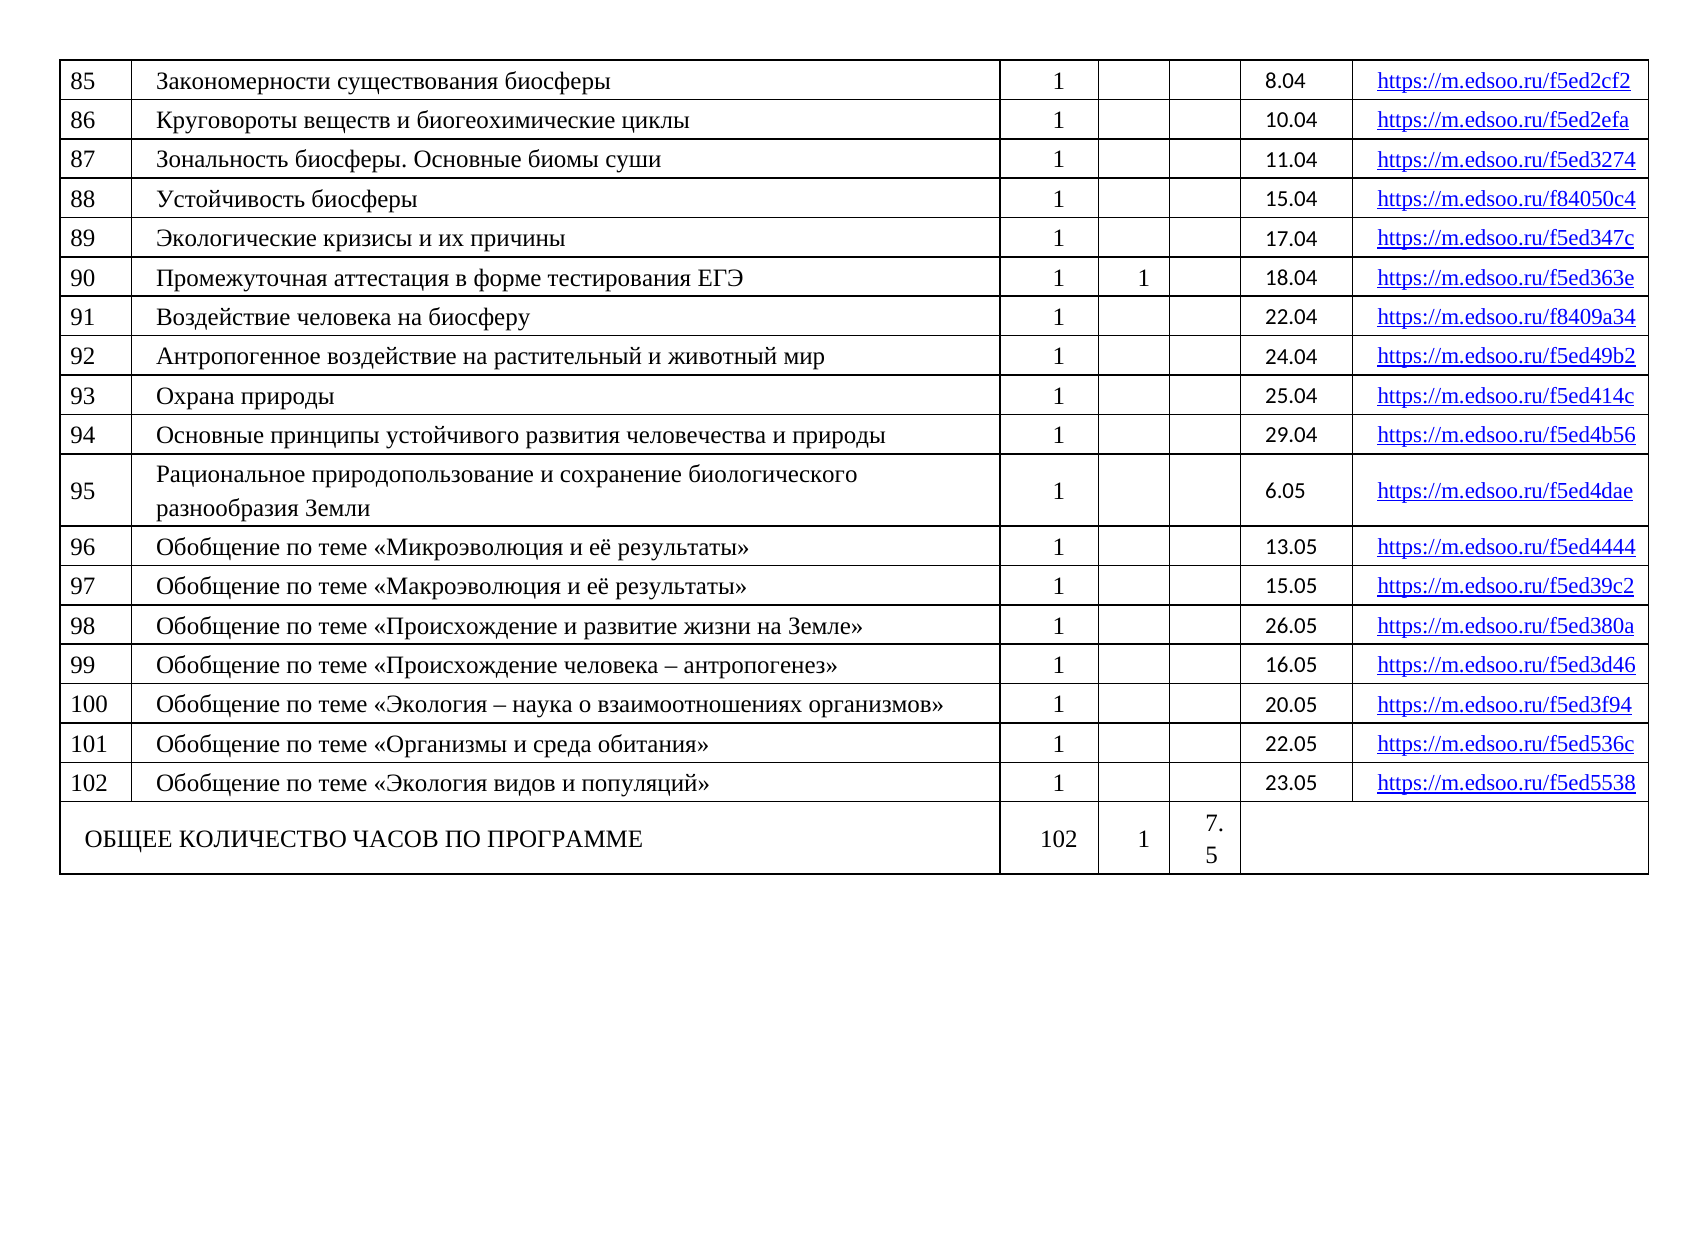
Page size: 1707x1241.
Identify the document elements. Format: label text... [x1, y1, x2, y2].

table_cell 1 [1001, 100, 1098, 138]
table_cell Основные принципы устойчивого развития человечества и природы [132, 415, 999, 453]
table_cell 97 [61, 566, 131, 604]
table_cell [1099, 179, 1169, 217]
table_cell 1 [1001, 218, 1098, 256]
table_cell [1170, 100, 1240, 138]
table_cell [1099, 376, 1169, 413]
table_cell 1 [1001, 455, 1098, 525]
table_cell https://m.edsoo.ru/f5ed5538 [1353, 763, 1648, 801]
table_cell [1099, 724, 1169, 761]
table_cell 86 [61, 100, 131, 138]
table_cell 99 [61, 645, 131, 683]
table_cell Обобщение по теме «Происхождение человека – антропогенез» [132, 645, 999, 683]
table_cell 95 [61, 455, 131, 525]
table_cell [1170, 140, 1240, 177]
table_cell 1 [1001, 61, 1098, 98]
table_cell [1170, 455, 1240, 525]
table_cell 17.04 [1241, 218, 1352, 256]
table_cell Промежуточная аттестация в форме тестирования ЕГЭ [132, 258, 999, 295]
table_cell 89 [61, 218, 131, 256]
table_cell Антропогенное воздействие на растительный и животный мир [132, 336, 999, 374]
table_cell 1 [1001, 376, 1098, 413]
table_cell Закономерности существования биосферы [132, 61, 999, 98]
table_cell [1099, 61, 1169, 98]
table_cell 102 [61, 763, 131, 801]
table_cell 96 [61, 527, 131, 564]
table_cell [1170, 415, 1240, 453]
table_cell 1 [1001, 763, 1098, 801]
table_cell Рациональное природопользование и сохранение биологического разнообразия Земли [132, 455, 999, 525]
table_cell Экологические кризисы и их причины [132, 218, 999, 256]
table_cell [1170, 61, 1240, 98]
table_cell [1099, 684, 1169, 722]
table_cell [1099, 140, 1169, 177]
table_cell 102 [1001, 802, 1098, 873]
table_cell 92 [61, 336, 131, 374]
table_cell [1099, 100, 1169, 138]
table_cell https://m.edsoo.ru/f5ed39c2 [1353, 566, 1648, 604]
table_cell 100 [61, 684, 131, 722]
table_cell https://m.edsoo.ru/f5ed414c [1353, 376, 1648, 413]
table_cell 1 [1001, 566, 1098, 604]
table_cell https://m.edsoo.ru/f5ed2efa [1353, 100, 1648, 138]
table_cell [1170, 763, 1240, 801]
table_cell [1170, 336, 1240, 374]
table_cell 90 [61, 258, 131, 295]
table_cell https://m.edsoo.ru/f8409a34 [1353, 297, 1648, 335]
table_cell https://m.edsoo.ru/f5ed49b2 [1353, 336, 1648, 374]
table_cell 18.04 [1241, 258, 1352, 295]
table_cell 87 [61, 140, 131, 177]
table_cell [1170, 645, 1240, 683]
table_cell https://m.edsoo.ru/f5ed3274 [1353, 140, 1648, 177]
table_cell [1099, 455, 1169, 525]
table_cell [1170, 297, 1240, 335]
table_cell [1170, 606, 1240, 643]
table_cell Круговороты веществ и биогеохимические циклы [132, 100, 999, 138]
table_cell 26.05 [1241, 606, 1352, 643]
table_cell https://m.edsoo.ru/f5ed4dae [1353, 455, 1648, 525]
table_cell 24.04 [1241, 336, 1352, 374]
table_cell [1099, 218, 1169, 256]
table_cell [1099, 415, 1169, 453]
table_cell [1170, 724, 1240, 761]
table_cell Зональность биосферы. Основные биомы суши [132, 140, 999, 177]
table_cell Охрана природы [132, 376, 999, 413]
table_cell 13.05 [1241, 527, 1352, 564]
table_cell 98 [61, 606, 131, 643]
table_cell 1 [1001, 179, 1098, 217]
table_cell 88 [61, 179, 131, 217]
table_cell [1099, 527, 1169, 564]
table_cell [1099, 645, 1169, 683]
table_cell 85 [61, 61, 131, 98]
table_cell 15.05 [1241, 566, 1352, 604]
table_cell Обобщение по теме «Происхождение и развитие жизни на Земле» [132, 606, 999, 643]
table_cell Обобщение по теме «Экология видов и популяций» [132, 763, 999, 801]
table_cell [1170, 376, 1240, 413]
table_cell Воздействие человека на биосферу [132, 297, 999, 335]
table_cell 1 [1001, 140, 1098, 177]
table_cell 1 [1099, 802, 1169, 873]
table_cell Обобщение по теме «Микроэволюция и её результаты» [132, 527, 999, 564]
table_cell [1170, 684, 1240, 722]
table_cell 7.5 [1170, 802, 1240, 873]
table_cell [1170, 527, 1240, 564]
table_cell 23.05 [1241, 763, 1352, 801]
table_cell 1 [1001, 297, 1098, 335]
table_cell 1 [1001, 336, 1098, 374]
table_cell https://m.edsoo.ru/f5ed4b56 [1353, 415, 1648, 453]
table_cell 20.05 [1241, 684, 1352, 722]
table_cell 6.05 [1241, 455, 1352, 525]
table_cell 22.04 [1241, 297, 1352, 335]
table_cell https://m.edsoo.ru/f5ed4444 [1353, 527, 1648, 564]
table_cell [1099, 566, 1169, 604]
table_cell 1 [1001, 258, 1098, 295]
table_cell Обобщение по теме «Макроэволюция и её результаты» [132, 566, 999, 604]
table_cell 11.04 [1241, 140, 1352, 177]
table_cell [1170, 218, 1240, 256]
table_cell 1 [1001, 606, 1098, 643]
table_cell Обобщение по теме «Организмы и среда обитания» [132, 724, 999, 761]
table_cell [1170, 179, 1240, 217]
table_cell 10.04 [1241, 100, 1352, 138]
table_cell 29.04 [1241, 415, 1352, 453]
table_cell [1099, 297, 1169, 335]
table_cell 16.05 [1241, 645, 1352, 683]
table_cell 25.04 [1241, 376, 1352, 413]
table_cell [1099, 606, 1169, 643]
table_cell 93 [61, 376, 131, 413]
table_cell https://m.edsoo.ru/f5ed347c [1353, 218, 1648, 256]
table_cell https://m.edsoo.ru/f5ed380a [1353, 606, 1648, 643]
table_cell https://m.edsoo.ru/f5ed363e [1353, 258, 1648, 295]
table_cell Устойчивость биосферы [132, 179, 999, 217]
table_cell 101 [61, 724, 131, 761]
table_cell [1099, 336, 1169, 374]
table_cell 1 [1001, 415, 1098, 453]
table_cell https://m.edsoo.ru/f5ed3f94 [1353, 684, 1648, 722]
table_cell https://m.edsoo.ru/f5ed3d46 [1353, 645, 1648, 683]
table_cell 22.05 [1241, 724, 1352, 761]
table_cell https://m.edsoo.ru/f5ed2cf2 [1353, 61, 1648, 98]
table_cell 94 [61, 415, 131, 453]
table_cell [1170, 258, 1240, 295]
table_cell 1 [1001, 684, 1098, 722]
table_cell Обобщение по теме «Экология – наука о взаимоотношениях организмов» [132, 684, 999, 722]
table_cell [1099, 763, 1169, 801]
table_cell [1170, 566, 1240, 604]
table_cell 15.04 [1241, 179, 1352, 217]
table_cell 1 [1001, 527, 1098, 564]
table_cell 1 [1099, 258, 1169, 295]
table_cell [1241, 802, 1648, 873]
table_cell 1 [1001, 724, 1098, 761]
table_cell 1 [1001, 645, 1098, 683]
table_cell 8.04 [1241, 61, 1352, 98]
table_cell https://m.edsoo.ru/f5ed536c [1353, 724, 1648, 761]
table_cell 91 [61, 297, 131, 335]
table_cell ОБЩЕЕ КОЛИЧЕСТВО ЧАСОВ ПО ПРОГРАММЕ [61, 802, 999, 873]
table_cell https://m.edsoo.ru/f84050c4 [1353, 179, 1648, 217]
